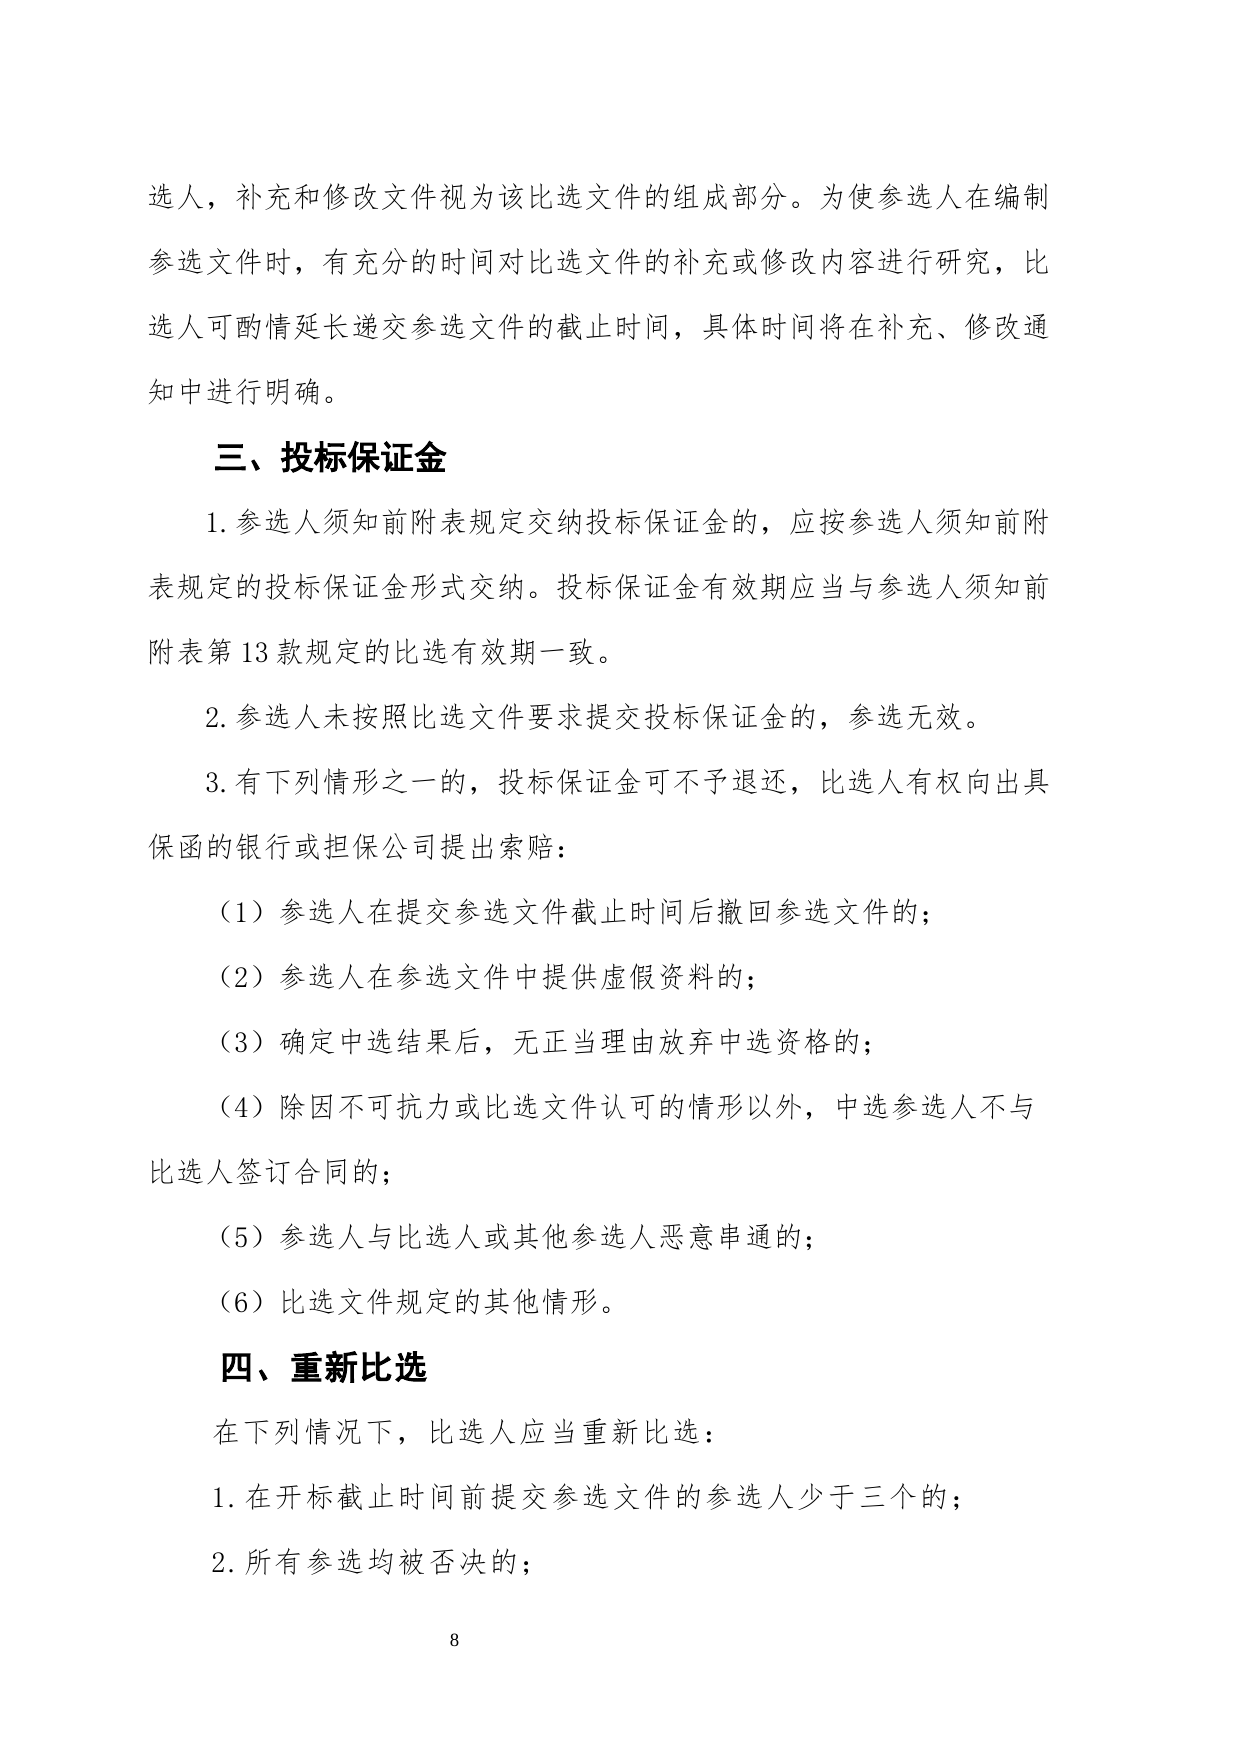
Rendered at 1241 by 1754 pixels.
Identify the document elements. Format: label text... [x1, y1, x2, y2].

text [146, 162, 1053, 422]
text （2）参选人在参选文件中提供虚假资料的； [146, 942, 1053, 1007]
text 在下列情况下，比选人应当重新比选： [146, 1397, 1053, 1462]
text （1）参选人在提交参选文件截止时间后撤回参选文件的； [146, 877, 1053, 942]
text （5）参选人与比选人或其他参选人恶意串通的； [146, 1202, 1053, 1267]
text （6）比选文件规定的其他情形。 [146, 1267, 1053, 1332]
text 1.在开标截止时间前提交参选文件的参选人少于三个的； [146, 1462, 1053, 1527]
text 2.所有参选均被否决的； [146, 1527, 1053, 1592]
text 3.有下列情形之一的，投标保证金可不予退还，比选人有权向出具保函的银行或担保公司提出索赔： [146, 747, 1053, 877]
text （4）除因不可抗力或比选文件认可的情形以外，中选参选人不与比选人签订合同的； [146, 1072, 1053, 1202]
text 三、投标保证金 [146, 422, 1053, 487]
text （3）确定中选结果后，无正当理由放弃中选资格的； [146, 1007, 1053, 1072]
text 四、重新比选 [146, 1332, 1053, 1397]
text 2.参选人未按照比选文件要求提交投标保证金的，参选无效。 [146, 682, 1053, 747]
text 1.参选人须知前附表规定交纳投标保证金的，应按参选人须知前附表规定的投标保证金形式交纳。投标保证金有效期应当与参选人须知前附表第13款规定的比选有效期一致。 [146, 487, 1053, 682]
